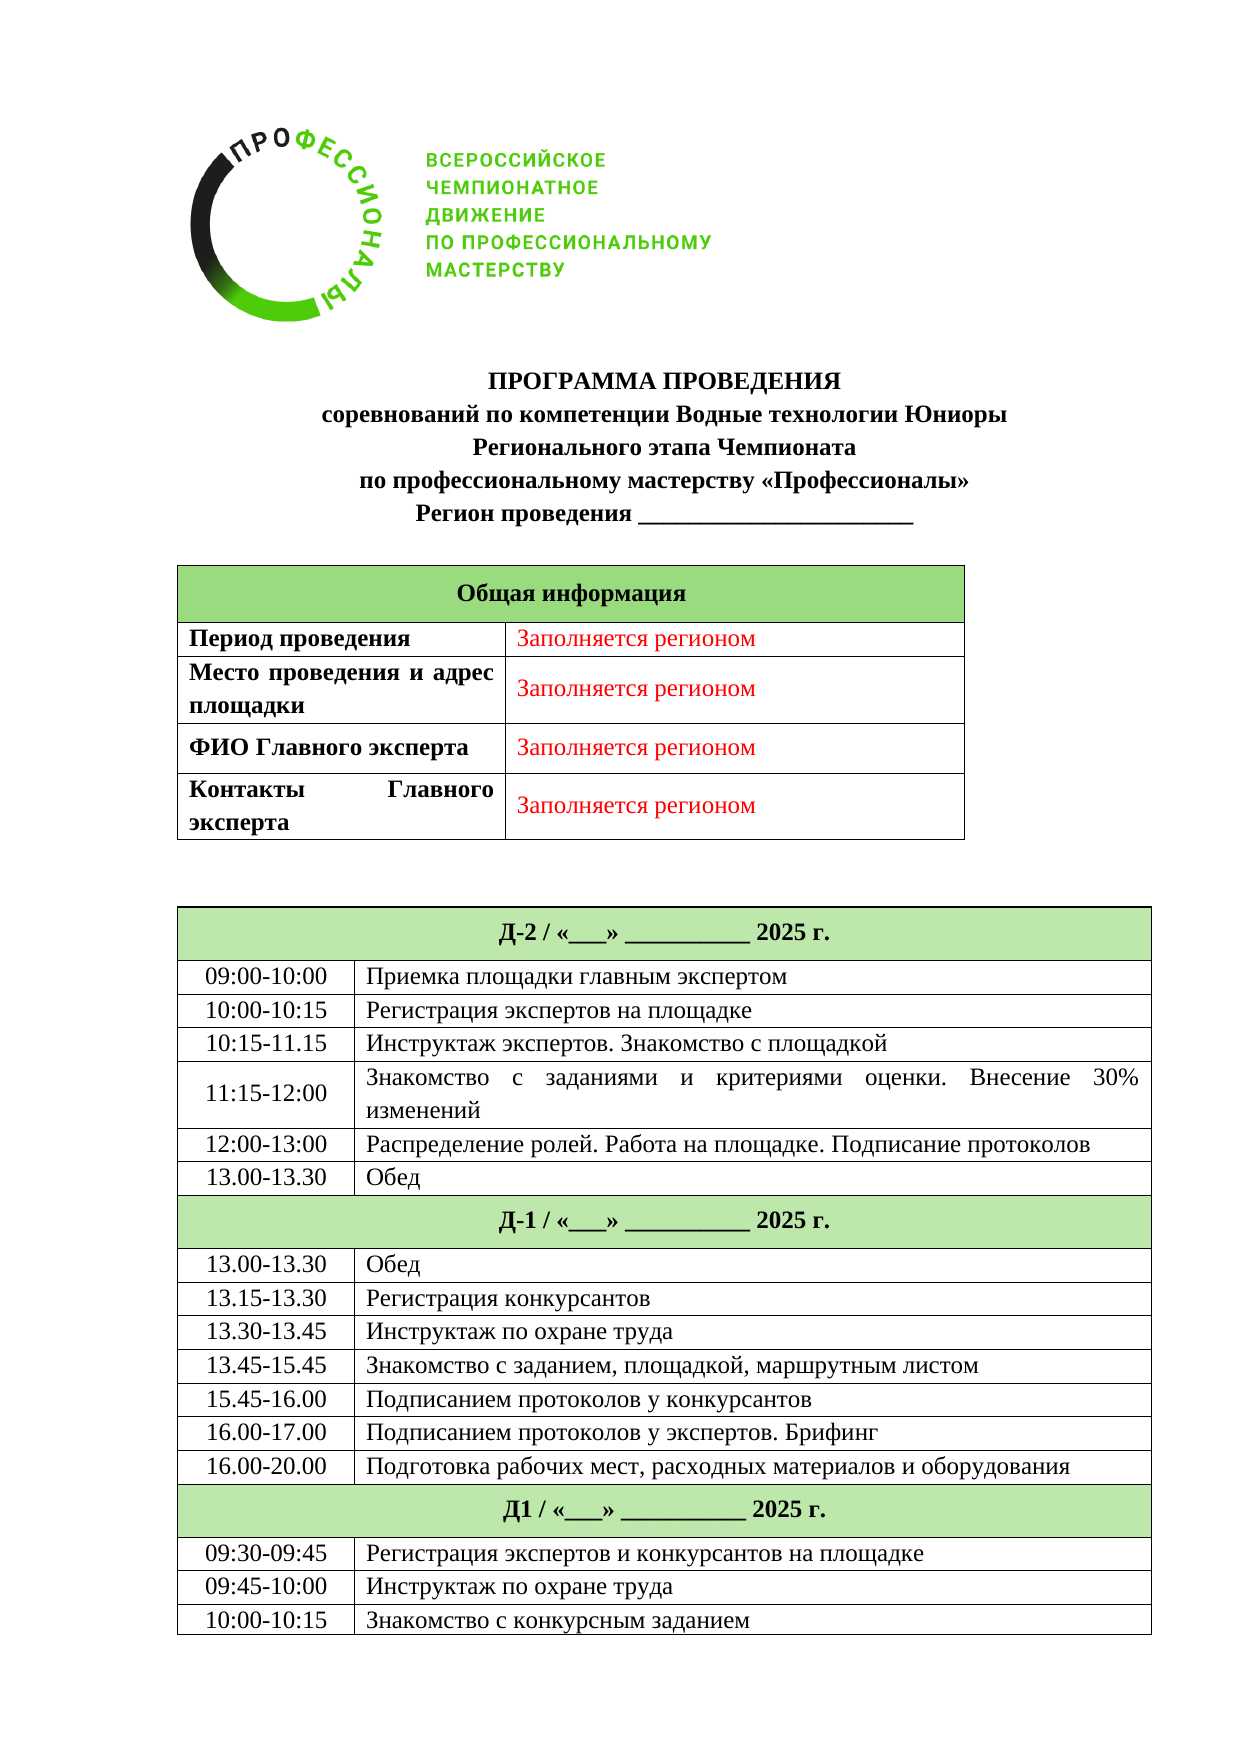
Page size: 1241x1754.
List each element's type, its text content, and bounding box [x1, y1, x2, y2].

table_cell Место проведения и адрес площадки [178, 657, 505, 723]
table_cell Приемка площадки главным экспертом [355, 961, 1151, 994]
table_cell 16.00-20.00 [178, 1451, 354, 1483]
text ПРОГРАММА ПРОВЕДЕНИЯ [177, 366, 1152, 395]
table_cell 13.00-13.30 [178, 1162, 354, 1195]
table_cell Знакомство с заданиями и критериями оценки. Внесение 30% изменений [355, 1062, 1151, 1128]
table_header Д-2 / «___» __________ 2025 г. [178, 908, 1151, 960]
picture [177, 118, 720, 330]
table_cell Регистрация экспертов на площадке [355, 995, 1151, 1027]
table_cell Регистрация экспертов и конкурсантов на площадке [355, 1538, 1151, 1570]
table_cell 09:00-10:00 [178, 961, 354, 994]
table_cell Инструктаж экспертов. Знакомство с площадкой [355, 1028, 1151, 1061]
table_cell Инструктаж по охране труда [355, 1316, 1151, 1349]
text по профессиональному мастерству «Профессионалы» [177, 465, 1152, 494]
table_cell Д-1 / «___» __________ 2025 г. [178, 1196, 1151, 1248]
text Регион проведения ______________________ [177, 498, 1152, 527]
table_cell Подписанием протоколов у конкурсантов [355, 1384, 1151, 1416]
table_cell Подготовка рабочих мест, расходных материалов и оборудования [355, 1451, 1151, 1483]
table_cell Заполняется регионом [506, 724, 964, 773]
table_cell Инструктаж по охране труда [355, 1571, 1151, 1604]
table_cell Заполняется регионом [506, 774, 964, 839]
table_cell Обед [355, 1249, 1151, 1282]
table_header Общая информация [178, 566, 964, 622]
table_cell Обед [355, 1162, 1151, 1195]
table_cell ФИО Главного эксперта [178, 724, 505, 773]
text Регионального этапа Чемпионата [177, 432, 1152, 461]
table_cell Заполняется регионом [506, 623, 964, 656]
table_cell 13.45-15.45 [178, 1350, 354, 1383]
table_cell 13.30-13.45 [178, 1316, 354, 1349]
table_cell 12:00-13:00 [178, 1129, 354, 1161]
table_cell Подписанием протоколов у экспертов. Брифинг [355, 1417, 1151, 1450]
table_cell Знакомство с заданием, площадкой, маршрутным листом [355, 1350, 1151, 1383]
table_cell 10:00-10:15 [178, 995, 354, 1027]
table_cell 16.00-17.00 [178, 1417, 354, 1450]
table_cell 09:45-10:00 [178, 1571, 354, 1604]
table_cell Распределение ролей. Работа на площадке. Подписание протоколов [355, 1129, 1151, 1161]
table_cell 13.15-13.30 [178, 1283, 354, 1315]
table_cell 09:30-09:45 [178, 1538, 354, 1570]
table_cell 10:15-11.15 [178, 1028, 354, 1061]
table_cell Период проведения [178, 623, 505, 656]
table_cell Д1 / «___» __________ 2025 г. [178, 1485, 1151, 1537]
text соревнований по компетенции Водные технологии Юниоры [177, 399, 1152, 428]
table_cell 10:00-10:15 [178, 1605, 354, 1634]
table_cell Заполняется регионом [506, 657, 964, 723]
table_cell 11:15-12:00 [178, 1062, 354, 1128]
table_cell 15.45-16.00 [178, 1384, 354, 1416]
table_cell Регистрация конкурсантов [355, 1283, 1151, 1315]
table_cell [355, 1605, 1151, 1634]
table_cell Контакты Главного эксперта [178, 774, 505, 839]
table_cell 13.00-13.30 [178, 1249, 354, 1282]
